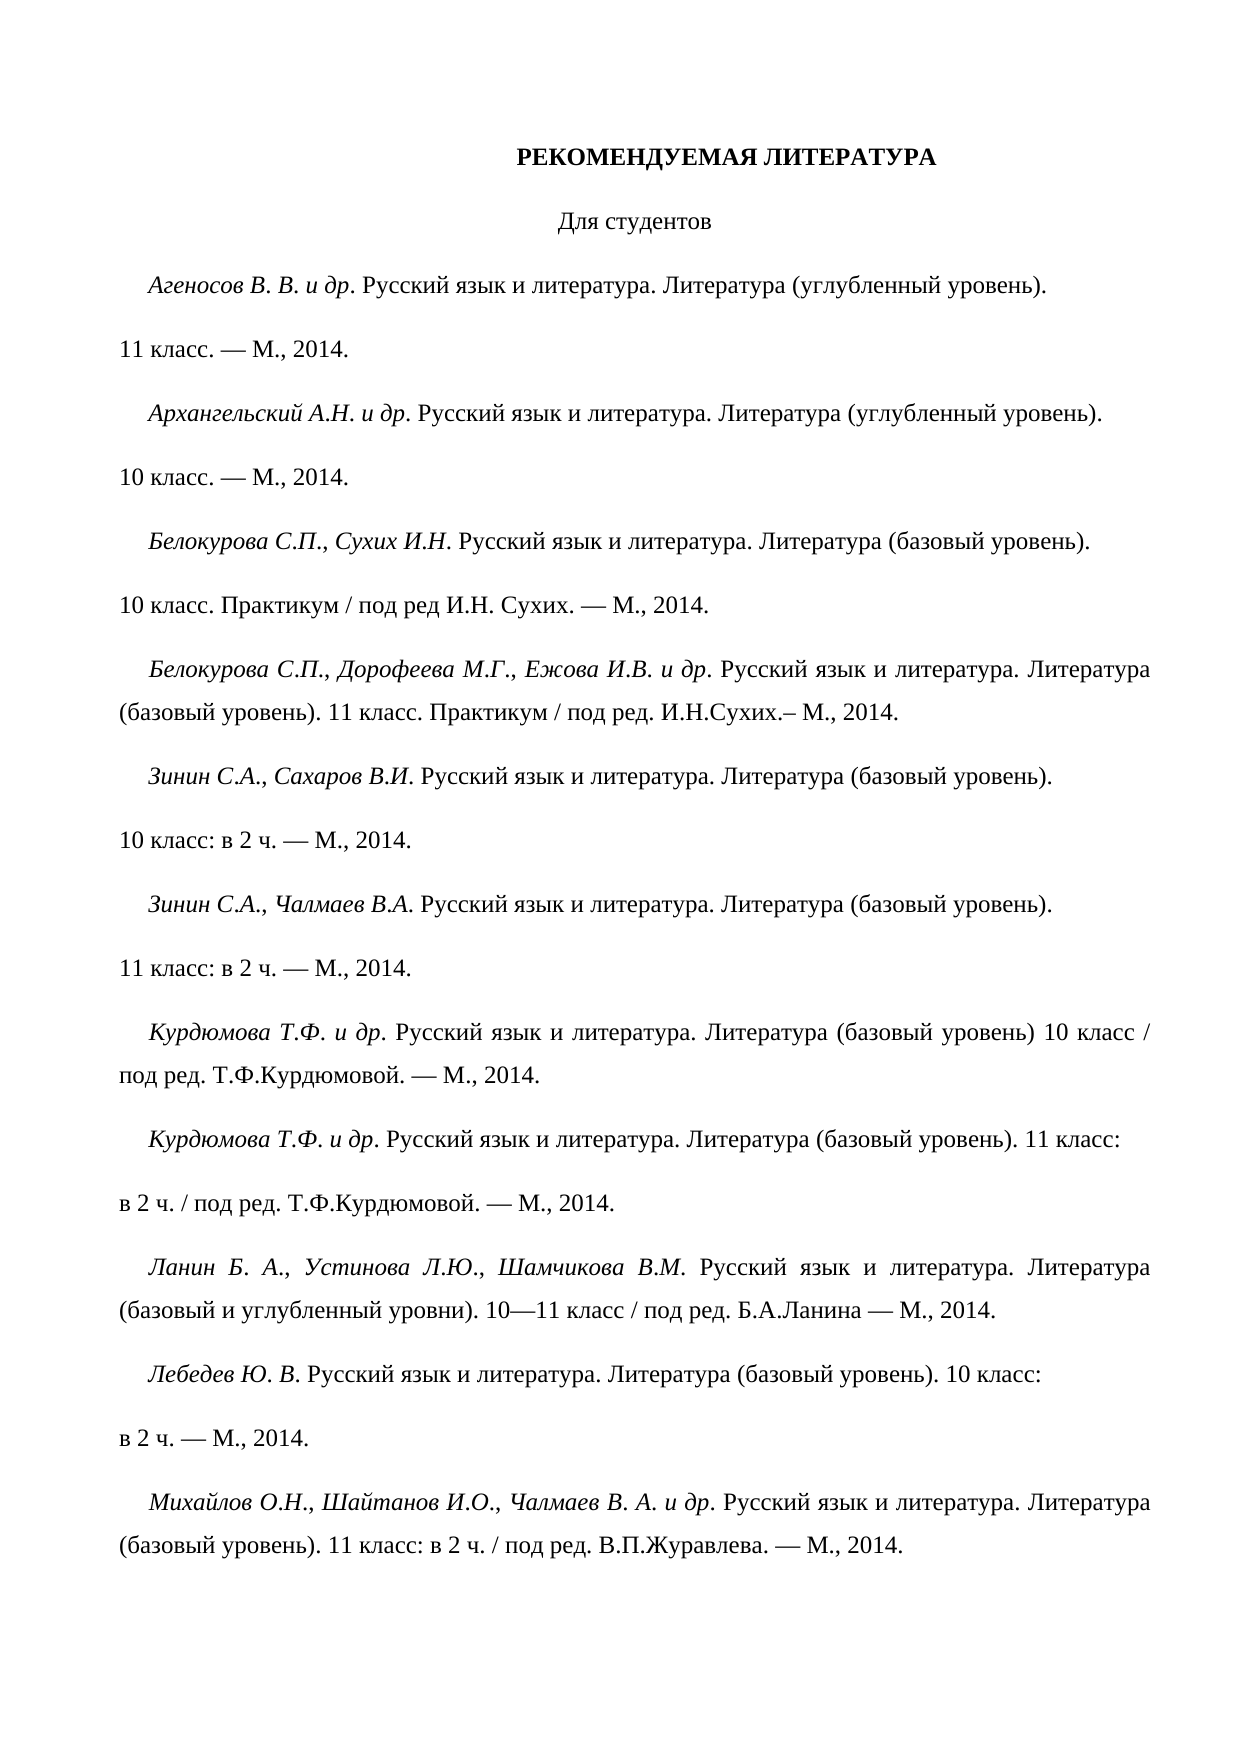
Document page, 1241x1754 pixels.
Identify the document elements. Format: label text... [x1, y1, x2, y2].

text Для студентов [92, 206, 1178, 235]
text Михайлов О.Н., Шайтанов И.О., Чалмаев В. А. и др. Русский язык и литература. Литература (базовый уровень). 11 класс: в 2 ч. / под ред. В.П.Журавлева. — М., 2014. [119, 1487, 1151, 1559]
text Зинин С.А., Сахаров В.И. Русский язык и литература. Литература (базовый уровень). [148, 761, 1151, 790]
text 10 класс. — М., 2014. [119, 462, 1151, 491]
text Белокурова С.П., Дорофеева М.Г., Ежова И.В. и др. Русский язык и литература. Литература (базовый уровень). 11 класс. Практикум / под ред. И.Н.Сухих.– М., 2014. [119, 654, 1151, 726]
text Ланин Б. А., Устинова Л.Ю., Шамчикова В.М. Русский язык и литература. Литература (базовый и углубленный уровни). 10—11 класс / под ред. Б.А.Ланина — М., 2014. [119, 1252, 1151, 1324]
text Зинин С.А., Чалмаев В.А. Русский язык и литература. Литература (базовый уровень). [148, 889, 1151, 918]
text 10 класс: в 2 ч. — М., 2014. [119, 825, 1151, 854]
text Архангельский А.Н. и др. Русский язык и литература. Литература (углубленный уровень). [148, 398, 1151, 427]
text Агеносов В. В. и др. Русский язык и литература. Литература (углубленный уровень). [148, 270, 1151, 299]
text 10 класс. Практикум / под ред И.Н. Сухих. — М., 2014. [119, 590, 1151, 619]
text 11 класс: в 2 ч. — М., 2014. [119, 953, 1151, 982]
text Белокурова С.П., Сухих И.Н. Русский язык и литература. Литература (базовый уровень). [148, 526, 1151, 555]
text Курдюмова Т.Ф. и др. Русский язык и литература. Литература (базовый уровень). 11 класс: [148, 1124, 1151, 1153]
text Лебедев Ю. В. Русский язык и литература. Литература (базовый уровень). 10 класс: [148, 1359, 1151, 1388]
text Курдюмова Т.Ф. и др. Русский язык и литература. Литература (базовый уровень) 10 класс / под ред. Т.Ф.Курдюмовой. — М., 2014. [119, 1017, 1151, 1089]
text в 2 ч. — М., 2014. [119, 1423, 1151, 1452]
text РЕКОМЕНДУЕМАЯ ЛИТЕРАТУРА [302, 142, 1151, 171]
text в 2 ч. / под ред. Т.Ф.Курдюмовой. — М., 2014. [119, 1188, 1151, 1217]
text 11 класс. — М., 2014. [119, 334, 1151, 363]
